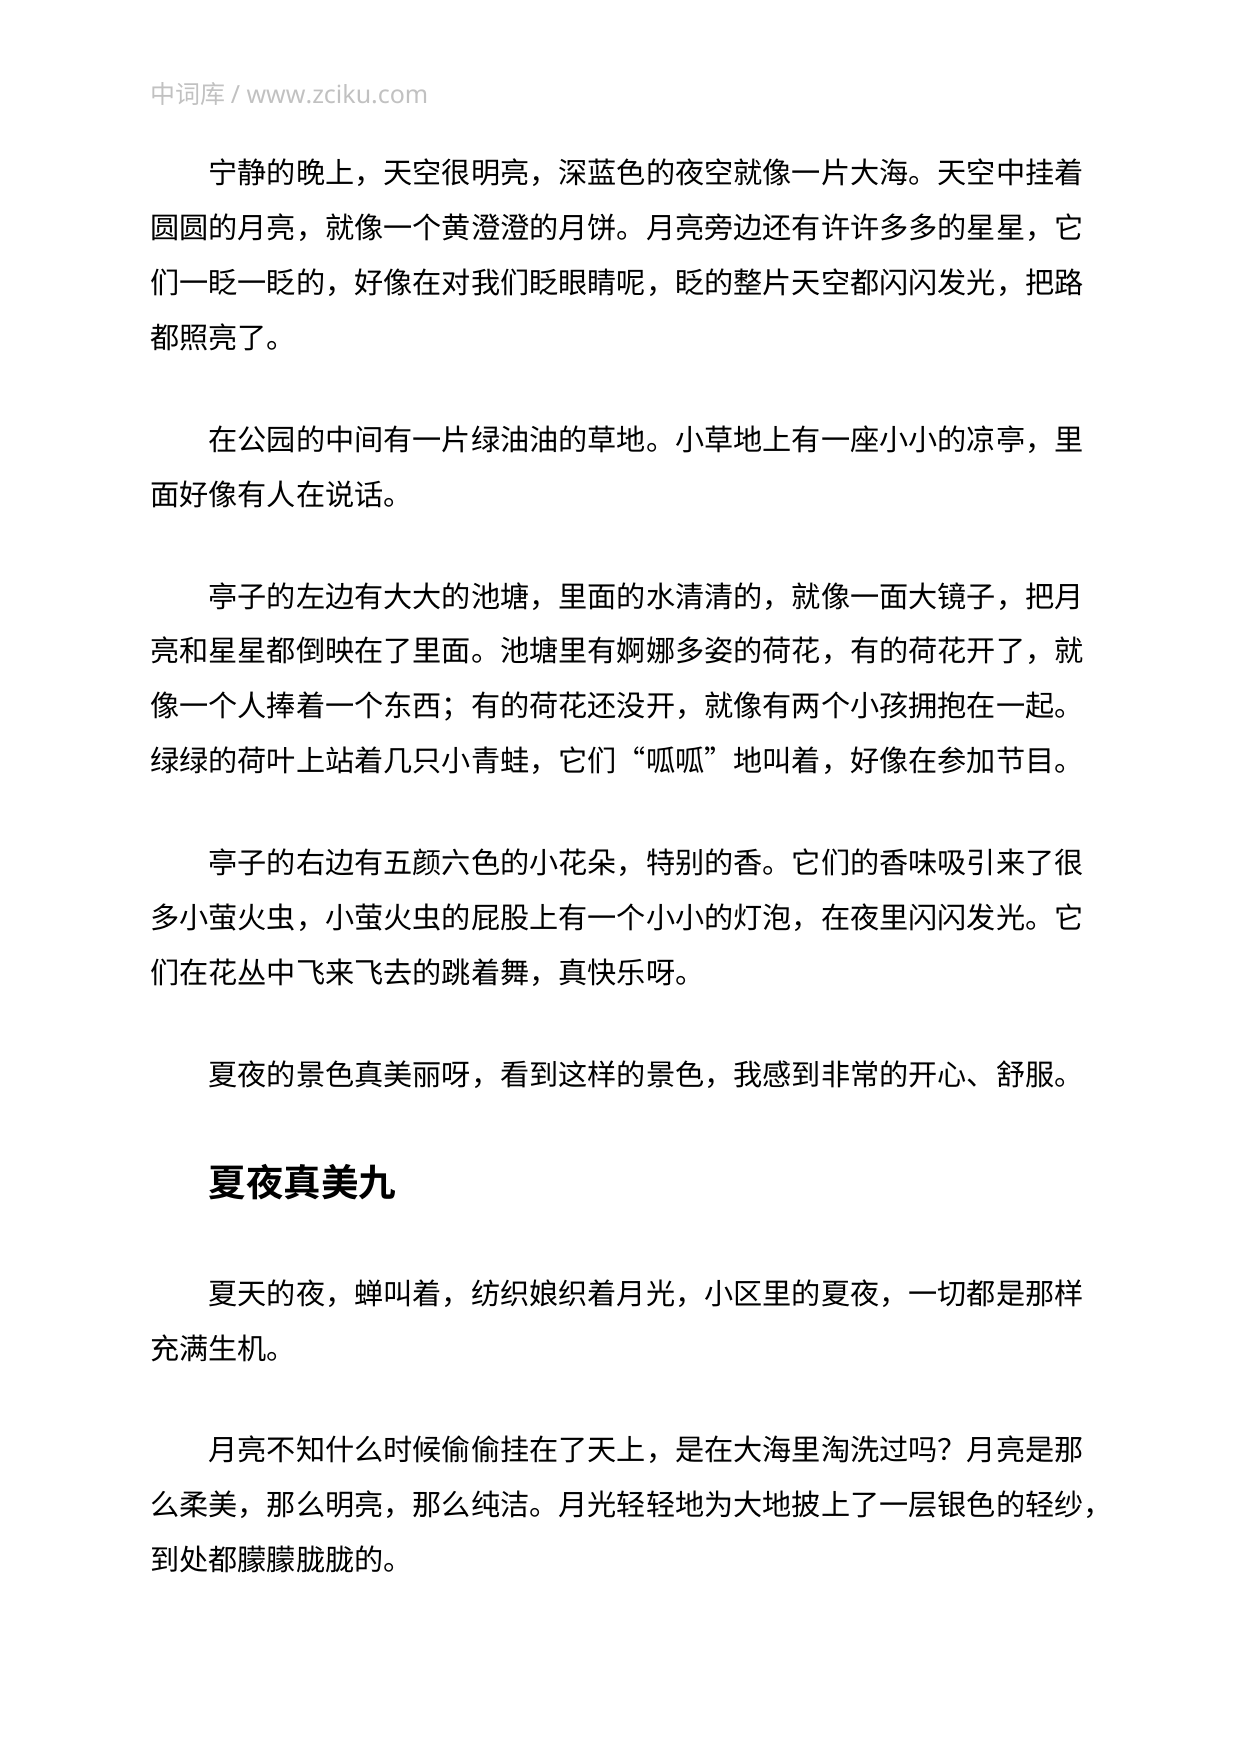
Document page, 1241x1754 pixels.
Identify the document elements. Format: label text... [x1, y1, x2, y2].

text 夏夜真美九 [150, 1153, 1090, 1207]
text 夏夜的景色真美丽呀，看到这样的景色，我感到非常的开心、舒服。 [150, 1051, 1090, 1093]
text 在公园的中间有一片绿油油的草地。小草地上有一座小小的凉亭，里面好像有人在说话。 [150, 416, 1090, 514]
text 宁静的晚上，天空很明亮，深蓝色的夜空就像一片大海。天空中挂着圆圆的月亮，就像一个黄澄澄的月饼。月亮旁边还有许许多多的星星，它们一眨一眨的，好像在对我们眨眼睛呢，眨的整片天空都闪闪发光，把路都照亮了。 [150, 150, 1090, 357]
text 月亮不知什么时候偷偷挂在了天上，是在大海里淘洗过吗？月亮是那么柔美，那么明亮，那么纯洁。月光轻轻地为大地披上了一层银色的轻纱，到处都朦朦胧胧的。 [150, 1427, 1090, 1579]
text 亭子的右边有五颜六色的小花朵，特别的香。它们的香味吸引来了很多小萤火虫，小萤火虫的屁股上有一个小小的灯泡，在夜里闪闪发光。它们在花丛中飞来飞去的跳着舞，真快乐呀。 [150, 839, 1090, 992]
text 夏天的夜，蝉叫着，纺织娘织着月光，小区里的夏夜，一切都是那样充满生机。 [150, 1270, 1090, 1367]
text 亭子的左边有大大的池塘，里面的水清清的，就像一面大镜子，把月亮和星星都倒映在了里面。池塘里有婀娜多姿的荷花，有的荷花开了，就像一个人捧着一个东西；有的荷花还没开，就像有两个小孩拥抱在一起。绿绿的荷叶上站着几只小青蛙，它们“呱呱”地叫着，好像在参加节目。 [150, 573, 1090, 780]
